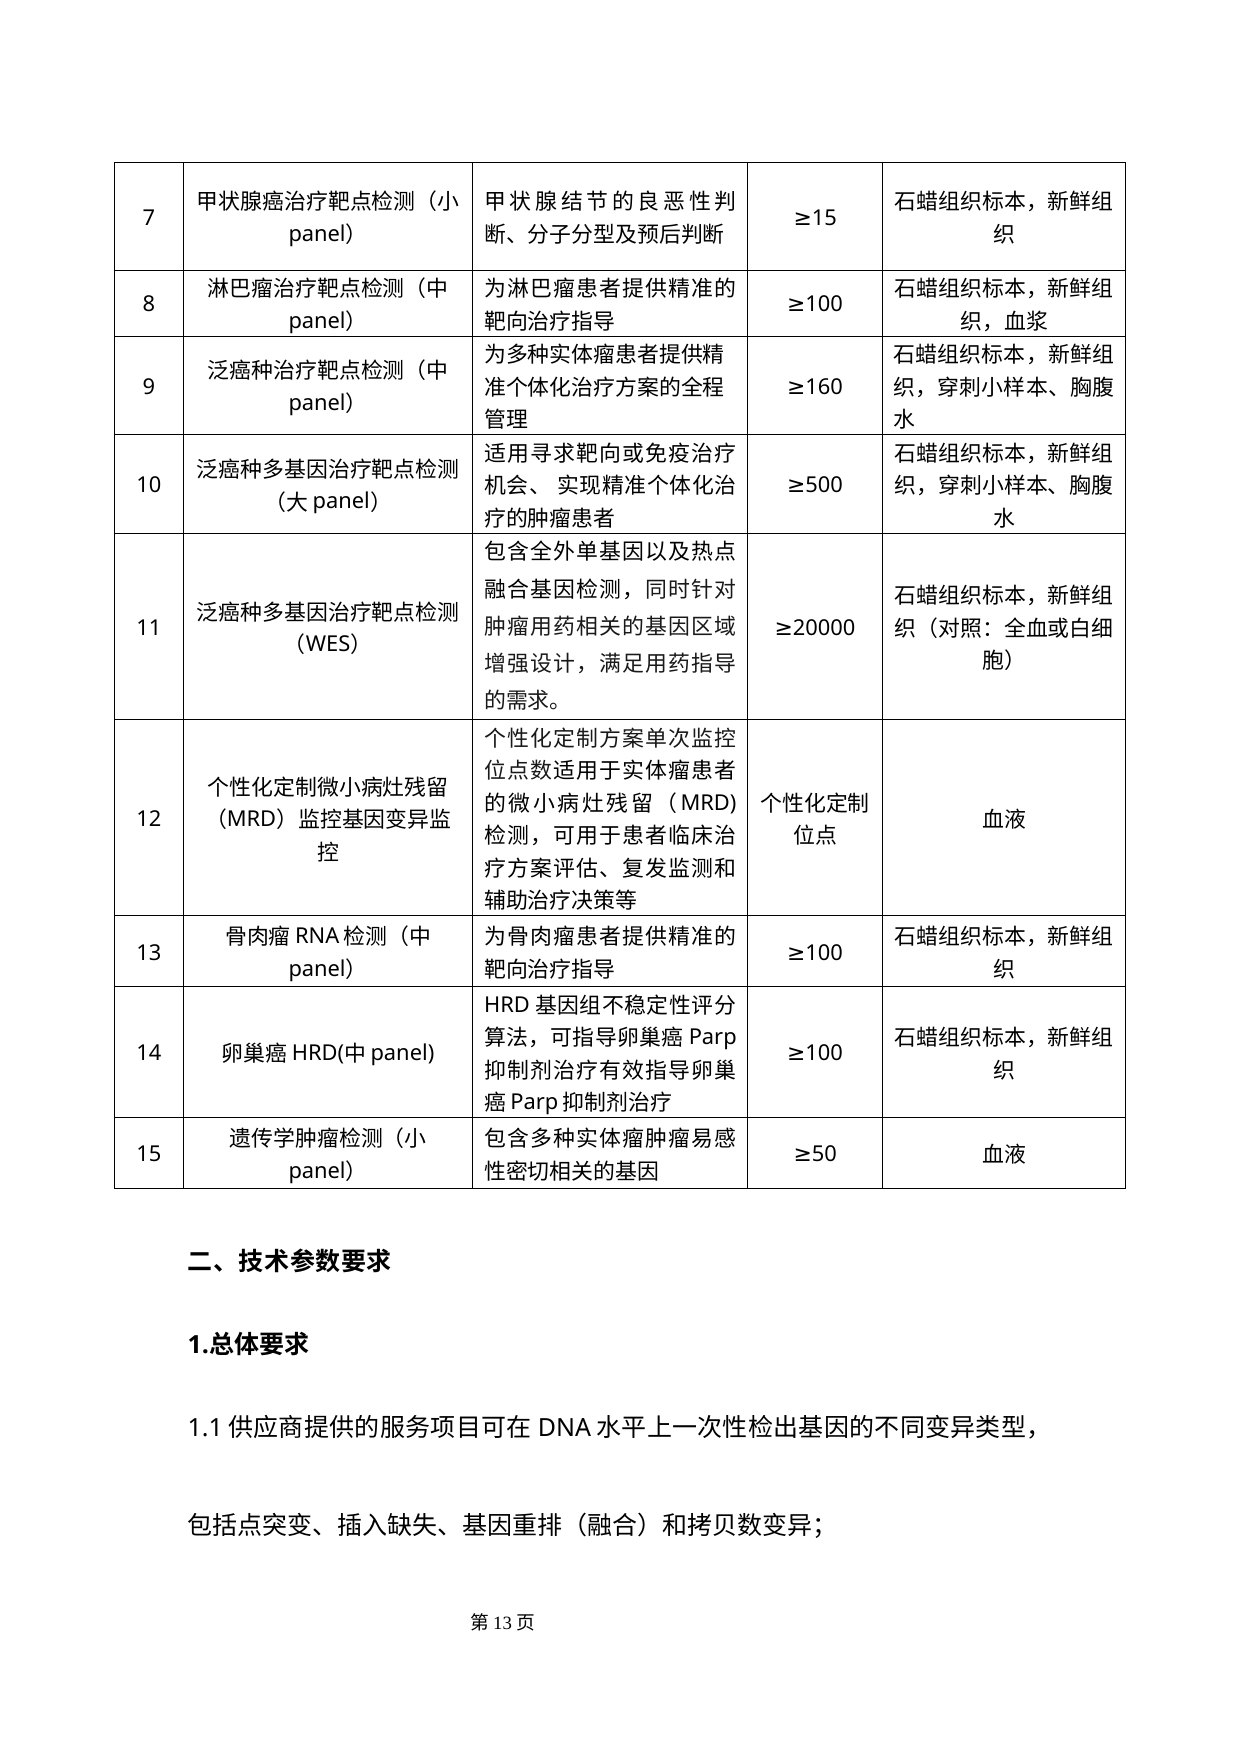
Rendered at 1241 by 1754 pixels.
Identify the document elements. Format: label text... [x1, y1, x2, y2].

table_cell 12 [115, 720, 183, 915]
table_cell 包含多种实体瘤肿瘤易感性密切相关的基因 [473, 1118, 747, 1188]
text 1.1供应商提供的服务项目可在DNA水平上一次性检出基因的不同变异类型，包括点突变、插入缺失、基因重排（融合）和拷贝数变异； [187, 1393, 1053, 1556]
table_cell 血液 [883, 720, 1125, 915]
table_cell ≥50 [748, 1118, 882, 1188]
table_cell ≥20000 [748, 534, 882, 719]
table_cell 石蜡组织标本，新鲜组织（对照：全血或白细胞） [883, 534, 1125, 719]
table_cell 9 [115, 337, 183, 434]
table_cell ≥15 [748, 163, 882, 270]
table_cell 8 [115, 271, 183, 336]
table_cell 石蜡组织标本，新鲜组织 [883, 916, 1125, 986]
table_cell 卵巢癌HRD(中panel) [184, 987, 472, 1117]
table_cell 石蜡组织标本，新鲜组织，穿刺小样本、胸腹水 [883, 435, 1125, 533]
table_cell 10 [115, 435, 183, 533]
table_cell ≥500 [748, 435, 882, 533]
table_cell 个性化定制方案单次监控位点数适用于实体瘤患者的微小病灶残留（MRD)检测，可用于患者临床治疗方案评估、复发监测和辅助治疗决策等 [473, 720, 747, 915]
table_cell 泛癌种多基因治疗靶点检测（WES） [184, 534, 472, 719]
text 二、技术参数要求 [187, 1227, 1053, 1292]
table_cell 甲状腺癌治疗靶点检测（小panel） [184, 163, 472, 270]
table_cell 石蜡组织标本，新鲜组织 [883, 987, 1125, 1117]
table_cell 个性化定制位点 [748, 720, 882, 915]
table_cell 个性化定制微小病灶残留（MRD）监控基因变异监控 [184, 720, 472, 915]
table_cell 遗传学肿瘤检测（小panel） [184, 1118, 472, 1188]
table_cell 石蜡组织标本，新鲜组织 [883, 163, 1125, 270]
text 1.总体要求 [187, 1310, 1053, 1375]
table_cell 甲状腺结节的良恶性判断、分子分型及预后判断 [473, 163, 747, 270]
table_cell 淋巴瘤治疗靶点检测（中panel） [184, 271, 472, 336]
table_cell 泛癌种治疗靶点检测（中panel） [184, 337, 472, 434]
table_cell 适用寻求靶向或免疫治疗机会、 实现精准个体化治疗的肿瘤患者 [473, 435, 747, 533]
table_cell ≥100 [748, 987, 882, 1117]
table_cell 15 [115, 1118, 183, 1188]
table_cell HRD基因组不稳定性评分算法，可指导卵巢癌Parp抑制剂治疗有效指导卵巢癌Parp抑制剂治疗 [473, 987, 747, 1117]
table_cell 石蜡组织标本，新鲜组织，血浆 [883, 271, 1125, 336]
table_cell 为骨肉瘤患者提供精准的靶向治疗指导 [473, 916, 747, 986]
table_cell ≥100 [748, 916, 882, 986]
table_cell 11 [115, 534, 183, 719]
table_cell 石蜡组织标本，新鲜组织，穿刺小样本、胸腹水 [883, 337, 1125, 434]
table_cell 包含全外单基因以及热点融合基因检测，同时针对肿瘤用药相关的基因区域增强设计，满足用药指导的需求。 [473, 534, 747, 719]
table_cell 13 [115, 916, 183, 986]
table_cell 血液 [883, 1118, 1125, 1188]
table_cell 为多种实体瘤患者提供精准个体化治疗方案的全程管理 [473, 337, 747, 434]
table_cell ≥160 [748, 337, 882, 434]
table_cell 骨肉瘤RNA检测（中panel） [184, 916, 472, 986]
table_cell ≥100 [748, 271, 882, 336]
table_cell 7 [115, 163, 183, 270]
table_cell 14 [115, 987, 183, 1117]
table_cell 为淋巴瘤患者提供精准的靶向治疗指导 [473, 271, 747, 336]
table_cell 泛癌种多基因治疗靶点检测（大panel） [184, 435, 472, 533]
